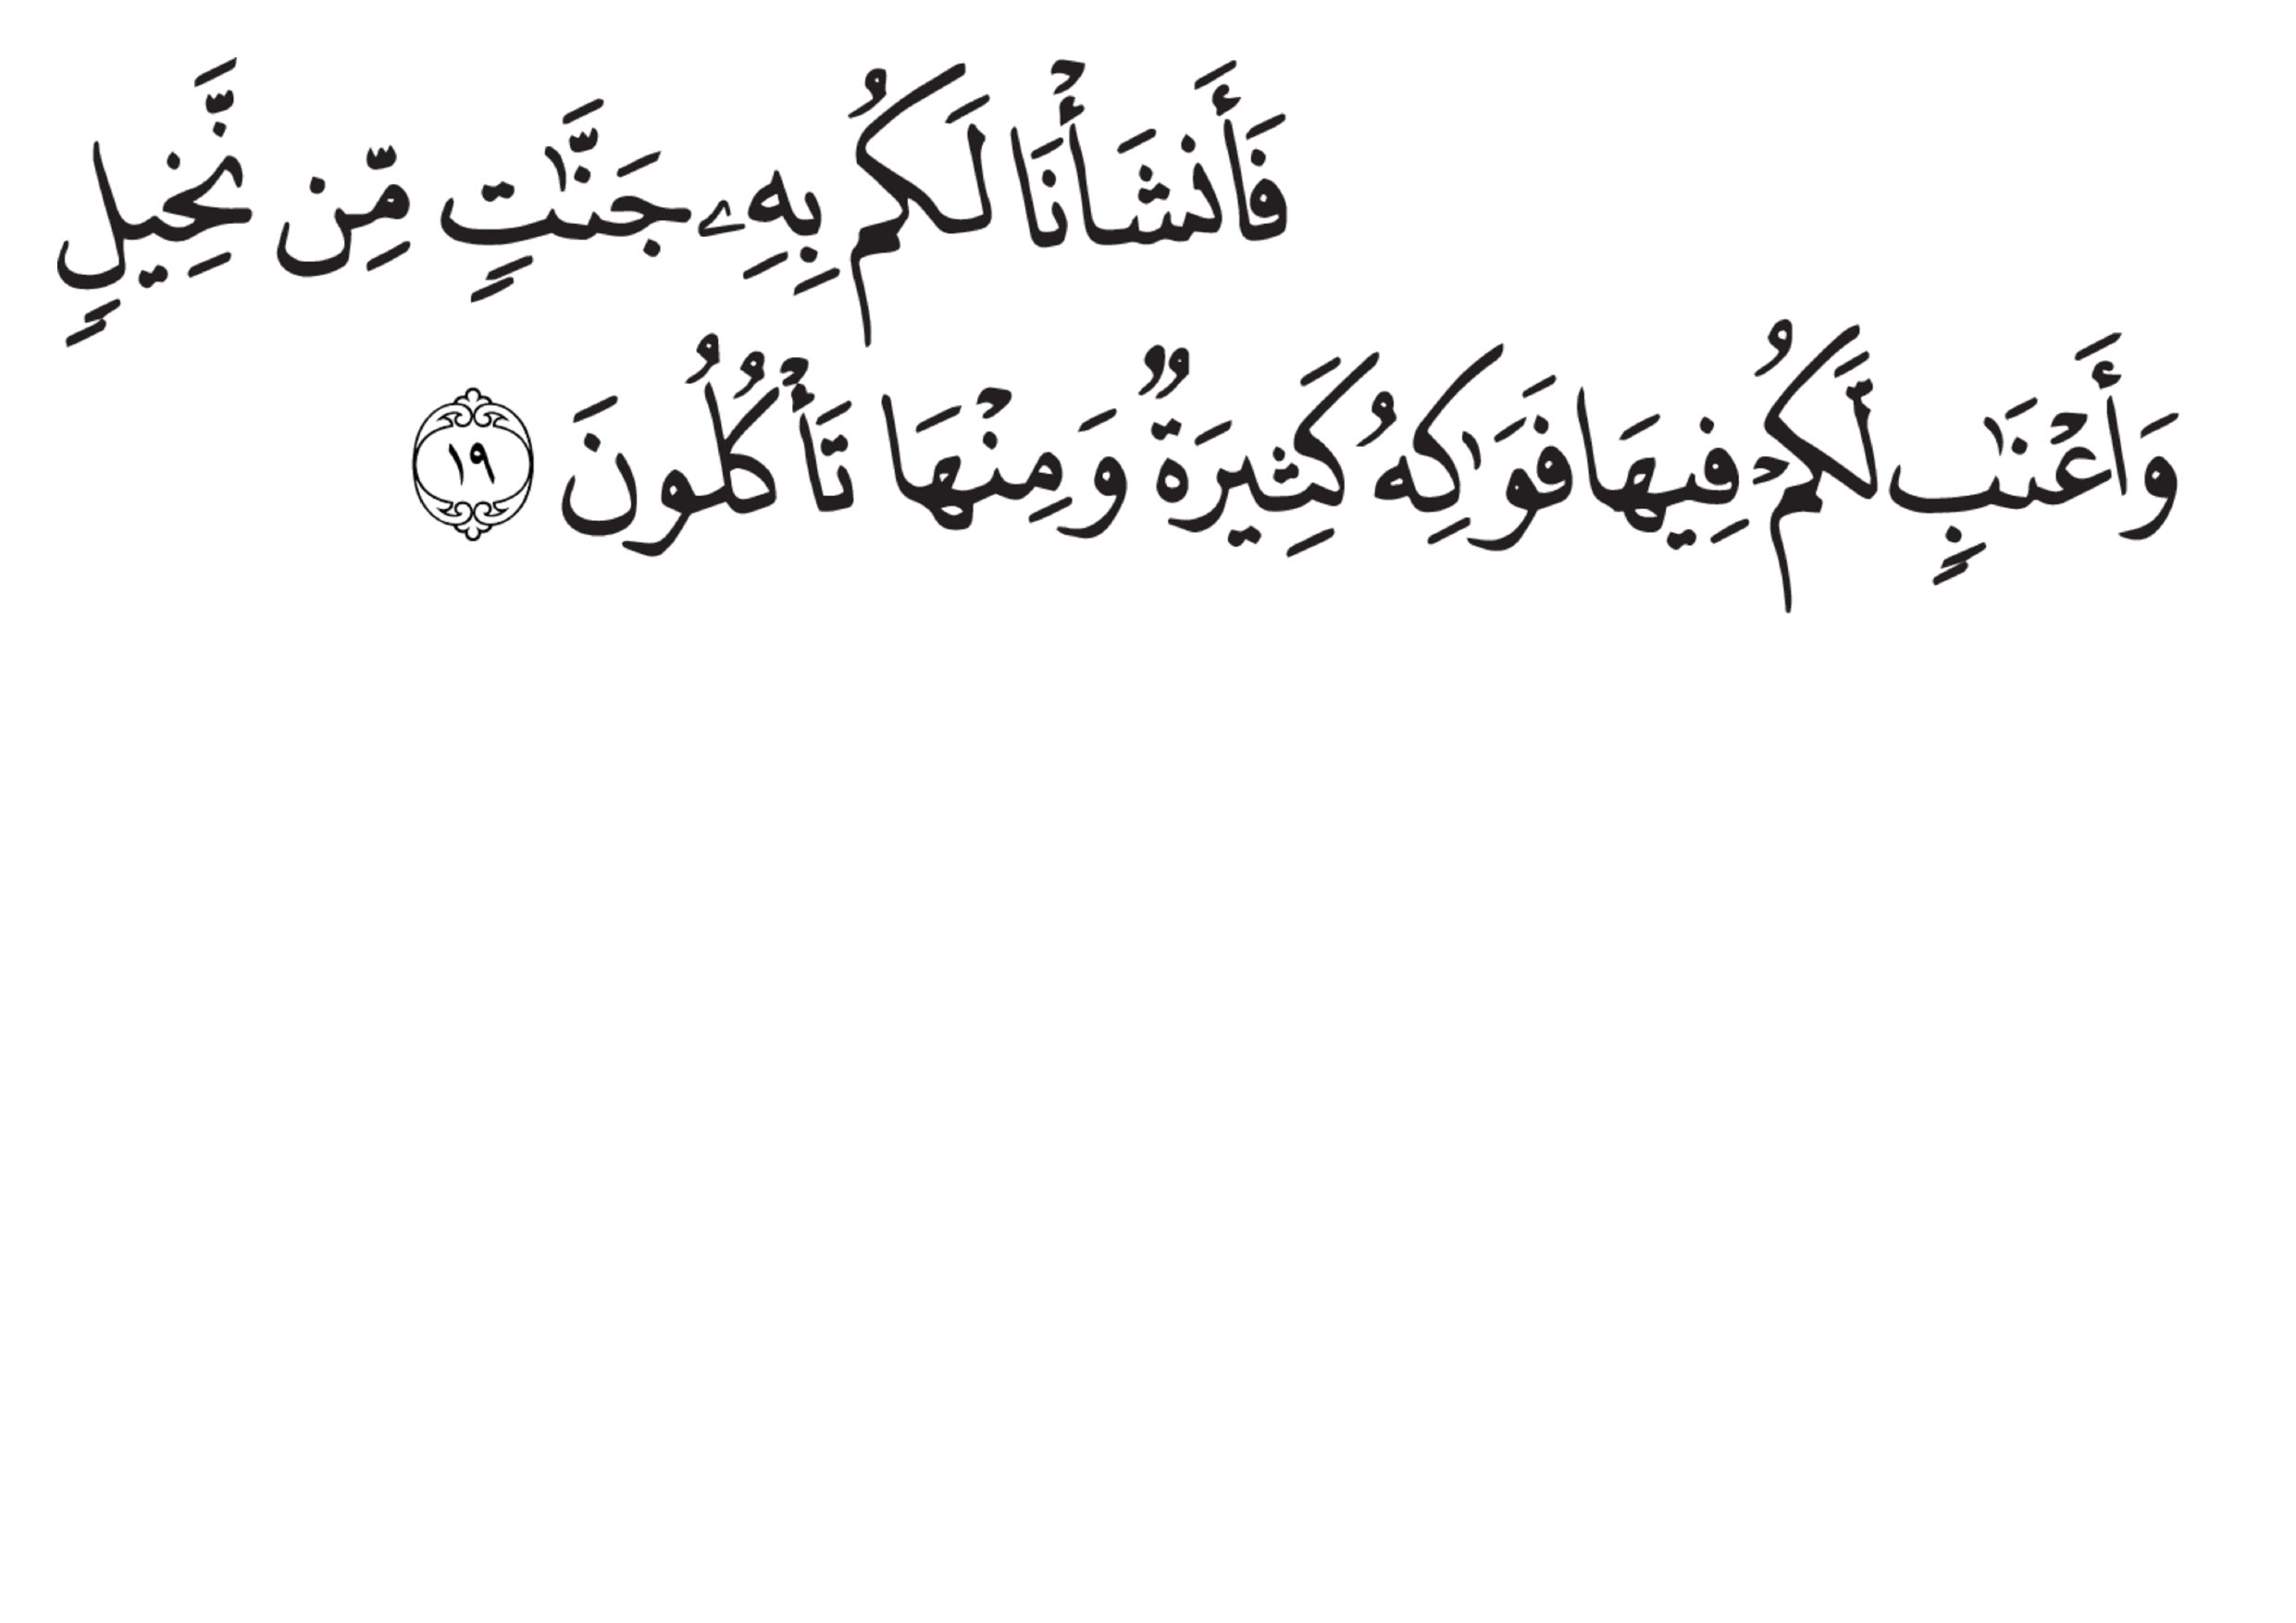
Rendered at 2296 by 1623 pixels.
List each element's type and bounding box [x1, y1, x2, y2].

picture [57, 57, 2179, 613]
